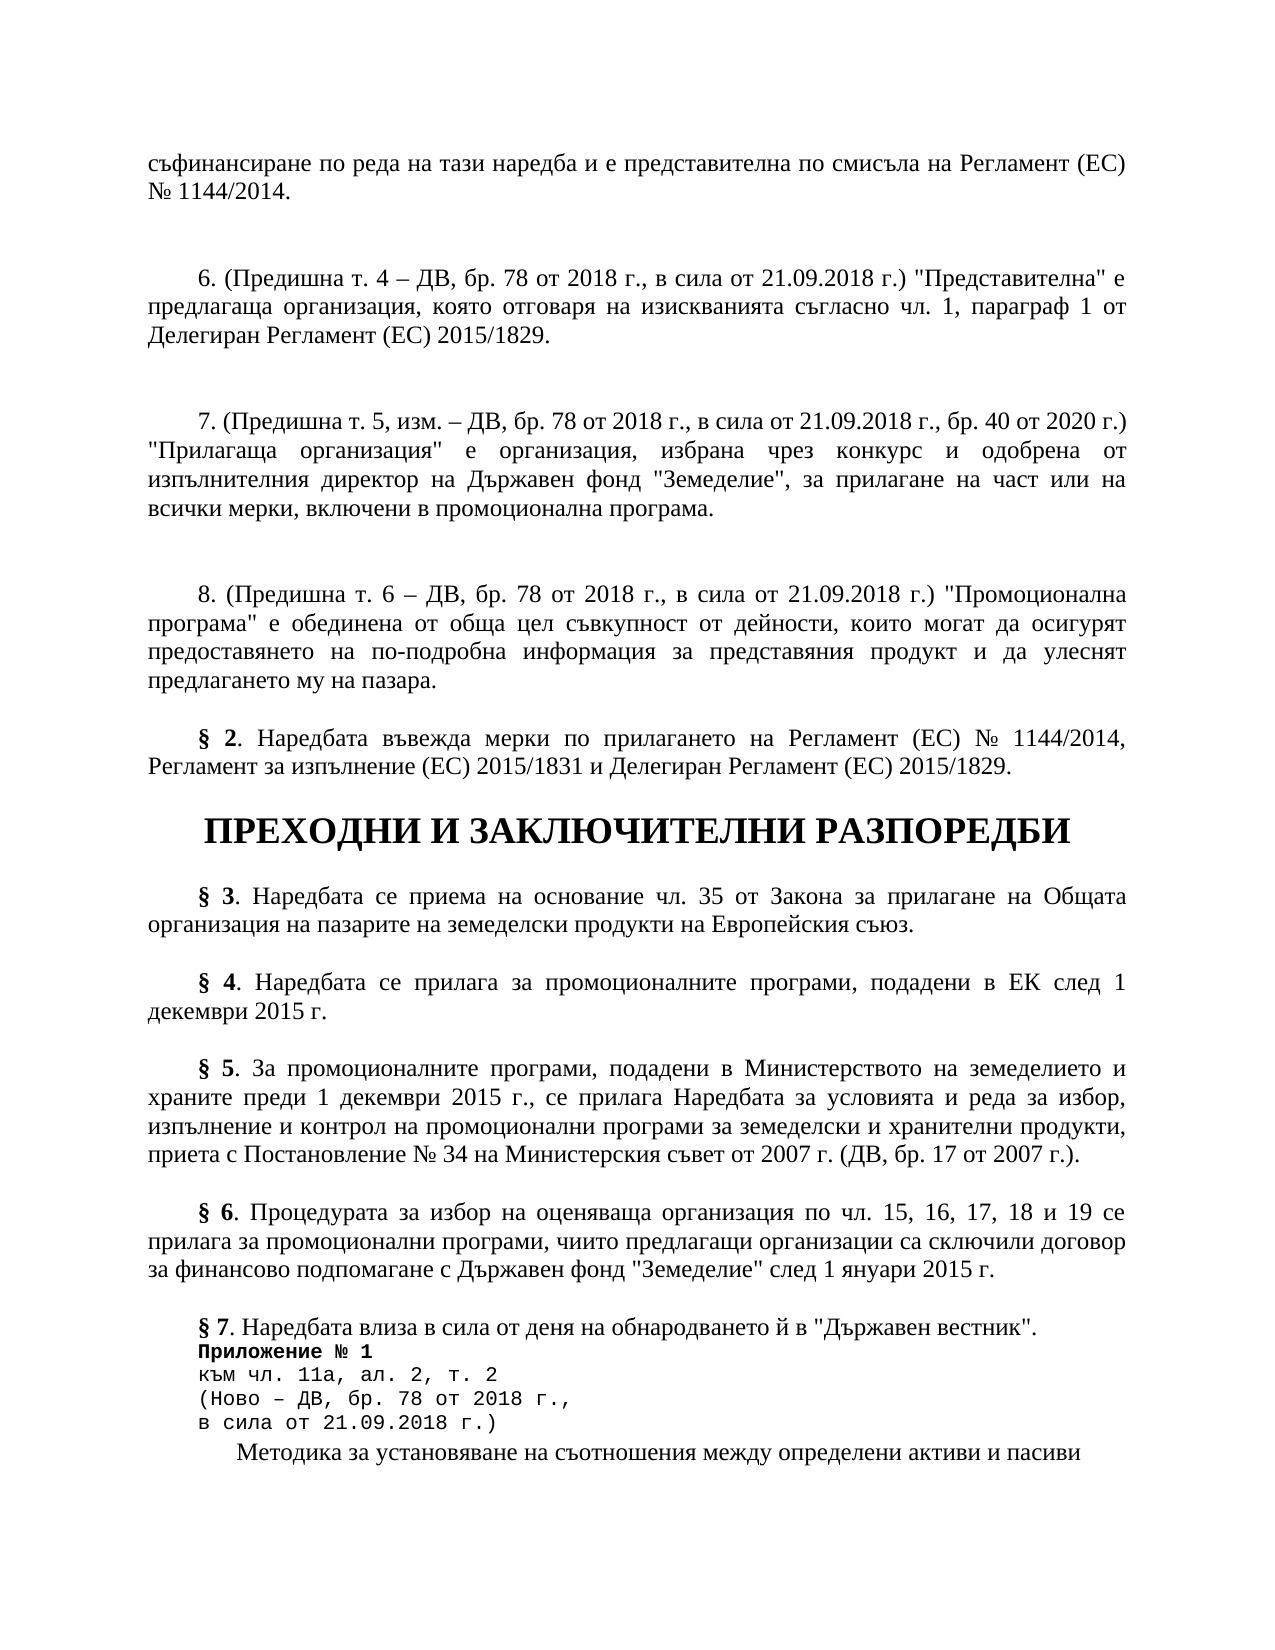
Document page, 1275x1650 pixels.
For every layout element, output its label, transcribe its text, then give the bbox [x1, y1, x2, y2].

text в сила от 21.09.2018 г.) [148, 1412, 1127, 1435]
text 6. (Предишна т. 4 – ДВ, бр. 78 от 2018 г., в сила от 21.09.2018 г.) "Представителна" е предлагаща организация, която отговаря на изискванията съгласно чл. 1, параграф 1 от Делегиран Регламент (ЕС) 2015/1829. [148, 263, 1127, 349]
text § 3. Наредбата се приема на основание чл. 35 от Закона за прилагане на Общата организация на пазарите на земеделски продукти на Европейския съюз. [148, 881, 1127, 938]
text Приложение № 1 [148, 1341, 1127, 1364]
text (Ново – ДВ, бр. 78 от 2018 г., [148, 1388, 1127, 1412]
text § 5. За промоционалните програми, подадени в Министерството на земеделието и храните преди 1 декември 2015 г., се прилага Наредбата за условията и реда за избор, изпълнение и контрол на промоционални програми за земеделски и хранителни продукти, приета с Постановление № 34 на Министерския съвет от 2007 г. (ДВ, бр. 17 от 2007 г.). [148, 1053, 1127, 1168]
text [148, 148, 1127, 205]
text § 6. Процедурата за избор на оценяваща организация по чл. 15, 16, 17, 18 и 19 се прилага за промоционални програми, чиито предлагащи организации са сключили договор за финансово подпомагане с Държавен фонд "Земеделие" след 1 януари 2015 г. [148, 1197, 1127, 1283]
text § 2. Наредбата въвежда мерки по прилагането на Регламент (ЕС) № 1144/2014, Регламент за изпълнение (ЕС) 2015/1831 и Делегиран Регламент (ЕС) 2015/1829. [148, 723, 1127, 780]
text § 7. Наредбата влиза в сила от деня на обнародването й в "Държавен вестник". [148, 1312, 1127, 1341]
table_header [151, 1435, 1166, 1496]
text § 4. Наредбата се прилага за промоционалните програми, подадени в ЕК след 1 декември 2015 г. [148, 967, 1127, 1024]
text към чл. 11а, ал. 2, т. 2 [148, 1364, 1127, 1388]
text 7. (Предишна т. 5, изм. – ДВ, бр. 78 от 2018 г., в сила от 21.09.2018 г., бр. 40 от 2020 г.) "Прилагаща организация" е организация, избрана чрез конкурс и одобрена от изпълнителния директор на Държавен фонд "Земеделие", за прилагане на част или на всички мерки, включени в промоционална програма. [148, 406, 1127, 521]
text 8. (Предишна т. 6 – ДВ, бр. 78 от 2018 г., в сила от 21.09.2018 г.) "Промоционална програма" е обединена от обща цел съвкупност от дейности, които могат да осигурят предоставянето на по-подробна информация за представяния продукт и да улеснят предлагането му на пазара. [148, 579, 1127, 694]
text ПРЕХОДНИ И ЗАКЛЮЧИТЕЛНИ РАЗПОРЕДБИ [148, 809, 1127, 852]
